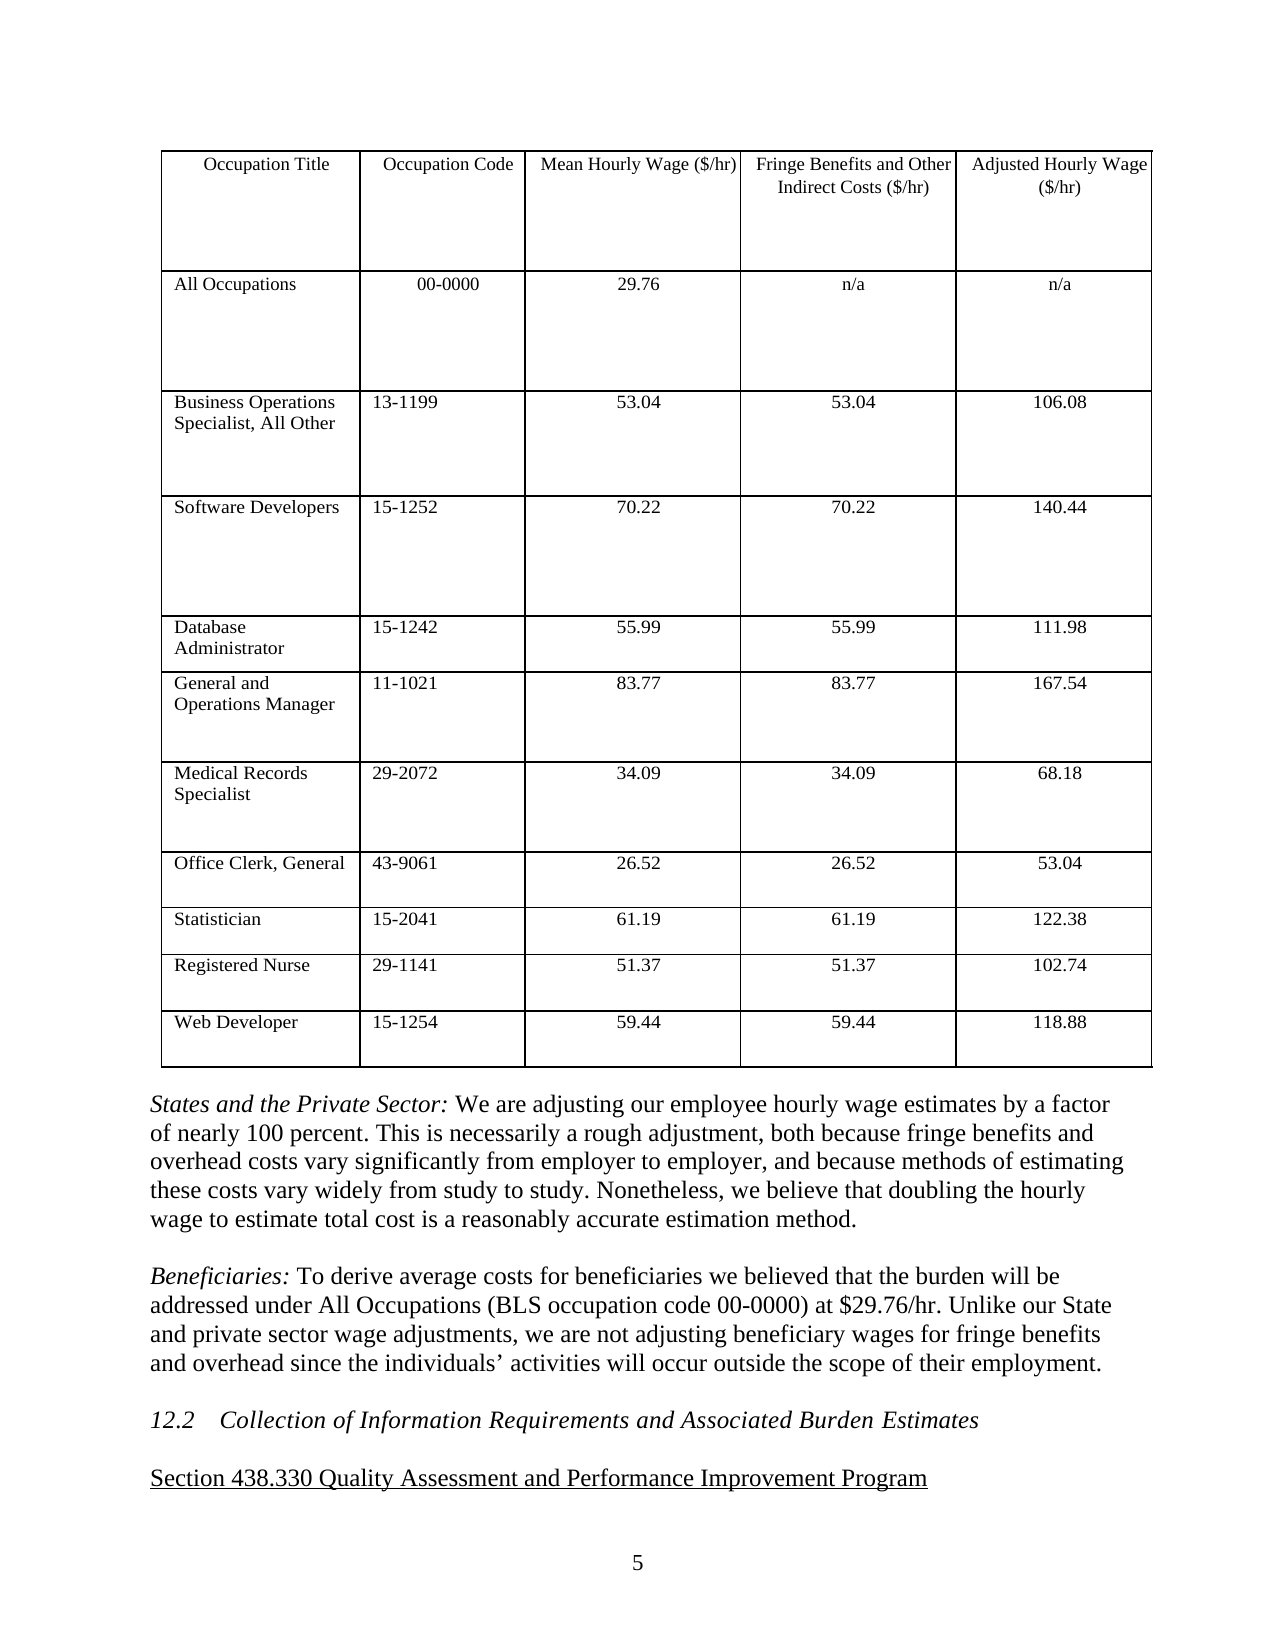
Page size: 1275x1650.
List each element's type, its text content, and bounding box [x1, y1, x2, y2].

table_cell Registered Nurse [162, 955, 359, 1010]
table_cell Web Developer [162, 1012, 359, 1066]
text States and the Private Sector: We are adjusting our employee hourly wage estimates by a factor of nearly 100 percent. This is necessarily a rough adjustment, both because fringe benefits and overhead costs vary significantly from employer to employer, and because methods of estimating these costs vary widely from study to study. Nonetheless, we believe that doubling the hourly wage to estimate total cost is a reasonably accurate estimation method. [150, 1089, 1125, 1233]
table_header Occupation Code [361, 152, 524, 270]
table_cell 102.74 [957, 955, 1151, 1010]
table_cell All Occupations [162, 272, 359, 390]
table_header Occupation Title [162, 152, 359, 270]
table_cell 70.22 [526, 497, 740, 615]
table_cell Business Operations Specialist, All Other [162, 392, 359, 495]
table_cell 59.44 [741, 1012, 955, 1066]
table_cell 11-1021 [361, 673, 524, 761]
table_cell 118.88 [957, 1012, 1151, 1066]
table_cell 61.19 [526, 908, 740, 953]
table_cell 111.98 [957, 617, 1151, 671]
table_cell 53.04 [741, 392, 955, 495]
table_cell 15-2041 [361, 908, 524, 953]
table_cell 43-9061 [361, 853, 524, 907]
table_cell n/a [741, 272, 955, 390]
table_cell 122.38 [957, 908, 1151, 953]
table_cell 51.37 [526, 955, 740, 1010]
table_cell General and Operations Manager [162, 673, 359, 761]
table_cell Software Developers [162, 497, 359, 615]
table_cell Statistician [162, 908, 359, 953]
table_header Adjusted Hourly Wage ($/hr) [957, 152, 1151, 270]
table_cell 53.04 [526, 392, 740, 495]
table_header Mean Hourly Wage ($/hr) [526, 152, 740, 270]
table_cell 55.99 [526, 617, 740, 671]
table_cell 29-2072 [361, 763, 524, 851]
list Collection of Information Requirements and Associated Burden Estimates [150, 1405, 1125, 1434]
table_cell 26.52 [526, 853, 740, 907]
text Beneficiaries: To derive average costs for beneficiaries we believed that the burden will be addressed under All Occupations (BLS occupation code 00-0000) at $29.76/hr. Unlike our State and private sector wage adjustments, we are not adjusting beneficiary wages for fringe benefits and overhead since the individuals’ activities will occur outside the scope of their employment. [150, 1261, 1125, 1376]
table_cell 167.54 [957, 673, 1151, 761]
table_cell 140.44 [957, 497, 1151, 615]
table_cell 61.19 [741, 908, 955, 953]
table_cell 55.99 [741, 617, 955, 671]
table_cell 34.09 [526, 763, 740, 851]
table_cell 00-0000 [361, 272, 524, 390]
table_cell Medical Records Specialist [162, 763, 359, 851]
text Section 438.330 Quality Assessment and Performance Improvement Program [150, 1463, 1125, 1491]
table_cell Database Administrator [162, 617, 359, 671]
table_cell 59.44 [526, 1012, 740, 1066]
table_cell 34.09 [741, 763, 955, 851]
table_cell 29.76 [526, 272, 740, 390]
table_cell 83.77 [741, 673, 955, 761]
table_cell 106.08 [957, 392, 1151, 495]
table_cell 51.37 [741, 955, 955, 1010]
table_header Fringe Benefits and Other Indirect Costs ($/hr) [741, 152, 955, 270]
table_cell 53.04 [957, 853, 1151, 907]
table_cell 15-1254 [361, 1012, 524, 1066]
table_cell 68.18 [957, 763, 1151, 851]
table_cell 29-1141 [361, 955, 524, 1010]
table_cell 15-1252 [361, 497, 524, 615]
table_cell 26.52 [741, 853, 955, 907]
table_cell n/a [957, 272, 1151, 390]
table_cell 13-1199 [361, 392, 524, 495]
table_cell 15-1242 [361, 617, 524, 671]
table_cell 70.22 [741, 497, 955, 615]
table_cell Office Clerk, General [162, 853, 359, 907]
table_cell 83.77 [526, 673, 740, 761]
